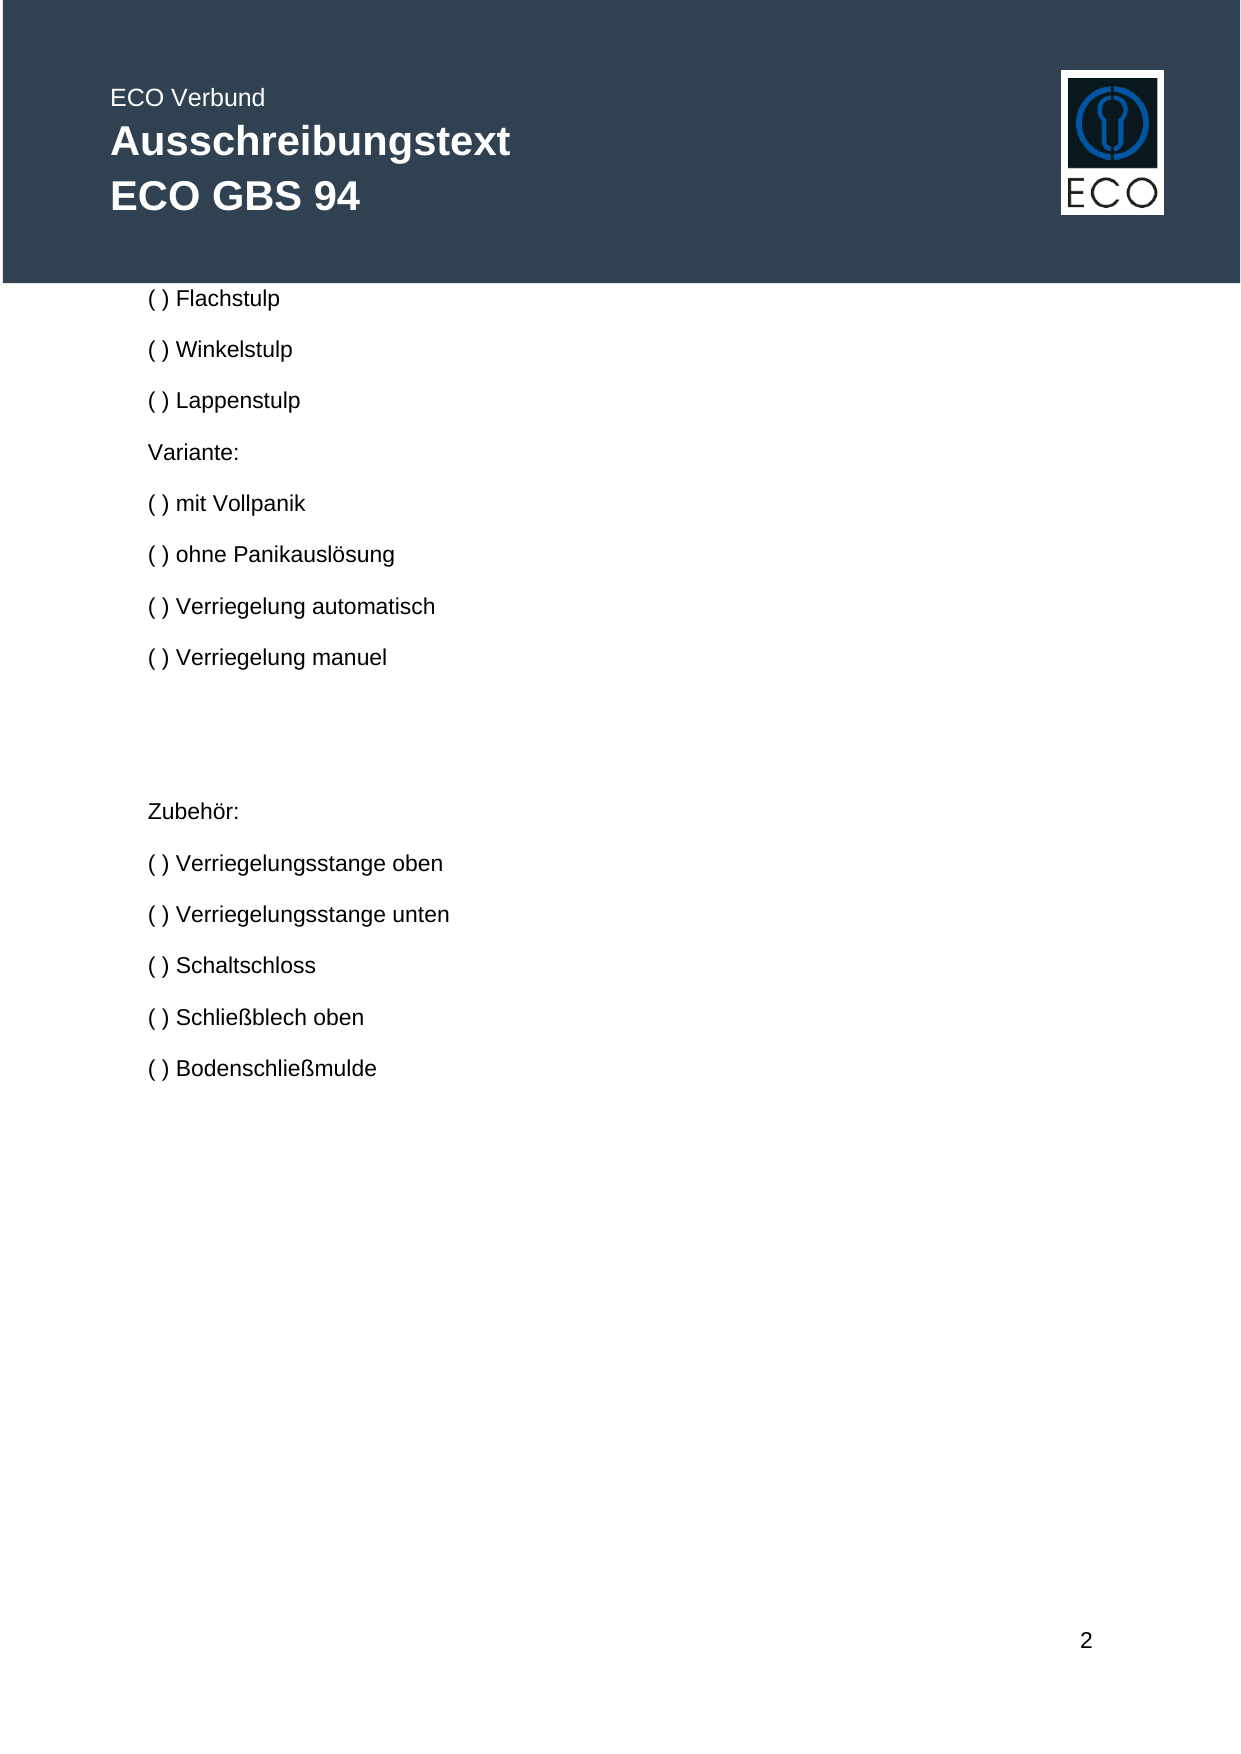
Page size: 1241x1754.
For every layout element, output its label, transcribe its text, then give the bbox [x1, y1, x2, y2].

text ( ) Schaltschloss [148, 952, 1092, 979]
text ( ) Verriegelungsstange unten [148, 901, 1092, 927]
text Variante: [148, 439, 1092, 465]
text ( ) mit Vollpanik [148, 490, 1092, 516]
text Zubehör: [148, 798, 1092, 824]
picture [1061, 70, 1164, 215]
text ( ) Verriegelung automatisch [148, 593, 1092, 619]
text ( ) ohne Panikauslösung [148, 541, 1092, 568]
text ( ) Bodenschließmulde [148, 1055, 1092, 1081]
text ( ) Winkelstulp [148, 336, 1092, 362]
text ( ) Flachstulp [148, 285, 1092, 311]
text ( ) Verriegelung manuel [148, 644, 1092, 671]
text ( ) Verriegelungsstange oben [148, 849, 1092, 876]
text ( ) Schließblech oben [148, 1004, 1092, 1030]
text ( ) Lappenstulp [148, 387, 1092, 414]
